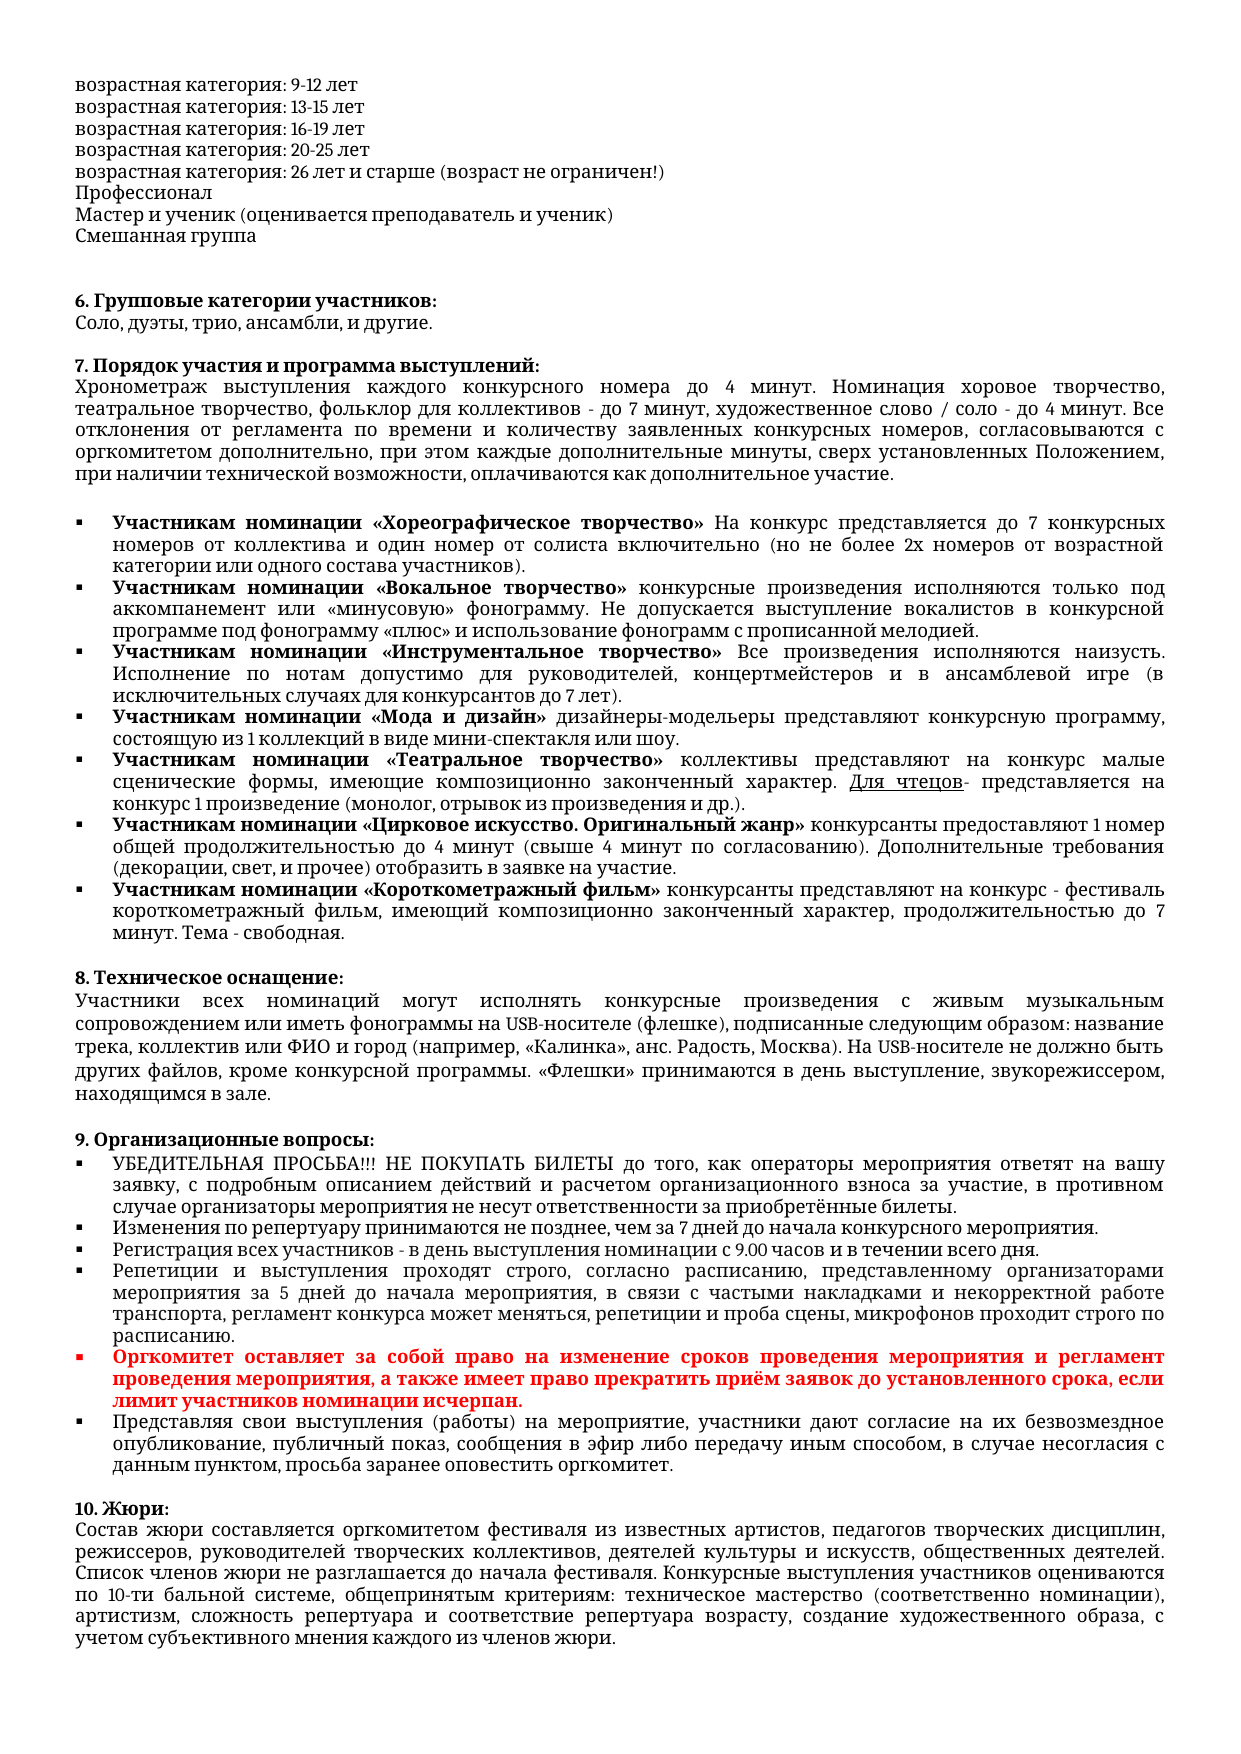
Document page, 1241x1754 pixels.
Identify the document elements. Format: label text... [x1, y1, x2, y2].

list Участникам номинации «Театральное творчество» коллективы представляют на конкурс малые сценические формы, имеющие композиционно законченный характер. Для чтецов- представляется на конкурс 1 произведение (монолог, отрывок из произведения и др.). [75, 750, 1165, 814]
text возрастная категория: 9-12 лет [75, 75, 1165, 97]
text Профессионал [75, 183, 1165, 204]
list Изменения по репертуару принимаются не позднее, чем за 7 дней до начала конкурсного мероприятия. [75, 1218, 1165, 1239]
text Участники всех номинаций могут исполнять конкурсные произведения с живым музыкальным сопровождением или иметь фонограммы на USB-носителе (флешке), подписанные следующим образом: название трека, коллектив или ФИО и город (например, «Калинка», анс. Радость, Москва). На USB-носителе не должно быть других файлов, кроме конкурсной программы. «Флешки» принимаются в день выступление, звукорежиссером, находящимся в зале. [75, 990, 1165, 1105]
list Регистрация всех участников - в день выступления номинации с 9.00 часов и в течении всего дня. [75, 1239, 1165, 1261]
text Смешанная группа [75, 226, 1165, 247]
list Участникам номинации «Короткометражный фильм» конкурсанты представляют на конкурс - фестиваль короткометражный фильм, имеющий композиционно законченный характер, продолжительностью до 7 минут. Тема - свободная. [75, 879, 1165, 944]
text возрастная категория: 16-19 лет [75, 118, 1165, 140]
list Представляя свои выступления (работы) на мероприятие, участники дают согласие на их безвозмездное опубликование, публичный показ, сообщения в эфир либо передачу иным способом, в случае несогласия с данным пунктом, просьба заранее оповестить оргкомитет. [75, 1412, 1165, 1476]
list Участникам номинации «Инструментальное творчество» Все произведения исполняются наизусть. Исполнение по нотам допустимо для руководителей, концертмейстеров и в ансамблевой игре (в исключительных случаях для конкурсантов до 7 лет). [75, 642, 1165, 707]
text 10. Жюри: [75, 1498, 1165, 1519]
text 9. Организационные вопросы: [75, 1130, 1165, 1151]
text Соло, дуэты, трио, ансамбли, и другие. [75, 312, 1165, 334]
text 6. Групповые категории участников: [75, 291, 1165, 312]
list Участникам номинации «Вокальное творчество» конкурсные произведения исполняются только под аккомпанемент или «минусовую» фонограмму. Не допускается выступление вокалистов в конкурсной программе под фонограмму «плюс» и использование фонограмм с прописанной мелодией. [75, 577, 1165, 642]
list Участникам номинации «Хореографическое творчество» На конкурс представляется до 7 конкурсных номеров от коллектива и один номер от солиста включительно (но не более 2х номеров от возрастной категории или одного состава участников). [75, 513, 1165, 577]
text возрастная категория: 20-25 лет [75, 140, 1165, 161]
text Состав жюри составляется оргкомитетом фестиваля из известных артистов, педагогов творческих дисциплин, режиссеров, руководителей творческих коллективов, деятелей культуры и искусств, общественных деятелей. Список членов жюри не разглашается до начала фестиваля. Конкурсные выступления участников оцениваются по 10-ти бальной системе, общепринятым критериям: техническое мастерство (соответственно номинации), артистизм, сложность репертуара и соответствие репертуара возрасту, создание художественного образа, с учетом субъективного мнения каждого из членов жюри. [75, 1519, 1165, 1649]
text 8. Техническое оснащение: [75, 967, 1165, 989]
list Участникам номинации «Цирковое искусство. Оригинальный жанр» конкурсанты предоставляют 1 номер общей продолжительностью до 4 минут (свыше 4 минут по согласованию). Дополнительные требования (декорации, свет, и прочее) отобразить в заявке на участие. [75, 814, 1165, 879]
list Участникам номинации «Мода и дизайн» дизайнеры-модельеры представляют конкурсную программу, состоящую из 1 коллекций в виде мини-спектакля или шоу. [75, 707, 1165, 750]
text возрастная категория: 13-15 лет [75, 97, 1165, 118]
list Репетиции и выступления проходят строго, согласно расписанию, представленному организаторами мероприятия за 5 дней до начала мероприятия, в связи с частыми накладками и некорректной работе транспорта, регламент конкурса может меняться, репетиции и проба сцены, микрофонов проходит строго по расписанию. [75, 1261, 1165, 1347]
text возрастная категория: 26 лет и старше (возраст не ограничен!) [75, 161, 1165, 183]
text Мастер и ученик (оценивается преподаватель и ученик) [75, 204, 1165, 226]
list УБЕДИТЕЛЬНАЯ ПРОСЬБА!!! НЕ ПОКУПАТЬ БИЛЕТЫ до того, как операторы мероприятия ответят на вашу заявку, с подробным описанием действий и расчетом организационного взноса за участие, в противном случае организаторы мероприятия не несут ответственности за приобретённые билеты. [75, 1153, 1165, 1218]
text 7. Порядок участия и программа выступлений: [75, 355, 1165, 377]
list Оргкомитет оставляет за собой право на изменение сроков проведения мероприятия и регламент проведения мероприятия, а также имеет право прекратить приём заявок до установленного срока, если лимит участников номинации исчерпан. [75, 1347, 1165, 1412]
text Хронометраж выступления каждого конкурсного номера до 4 минут. Номинация хоровое творчество, театральное творчество, фольклор для коллективов - до 7 минут, художественное слово / соло - до 4 минут. Все отклонения от регламента по времени и количеству заявленных конкурсных номеров, согласовываются с оргкомитетом дополнительно, при этом каждые дополнительные минуты, сверх установленных Положением, при наличии технической возможности, оплачиваются как дополнительное участие. [75, 377, 1165, 485]
